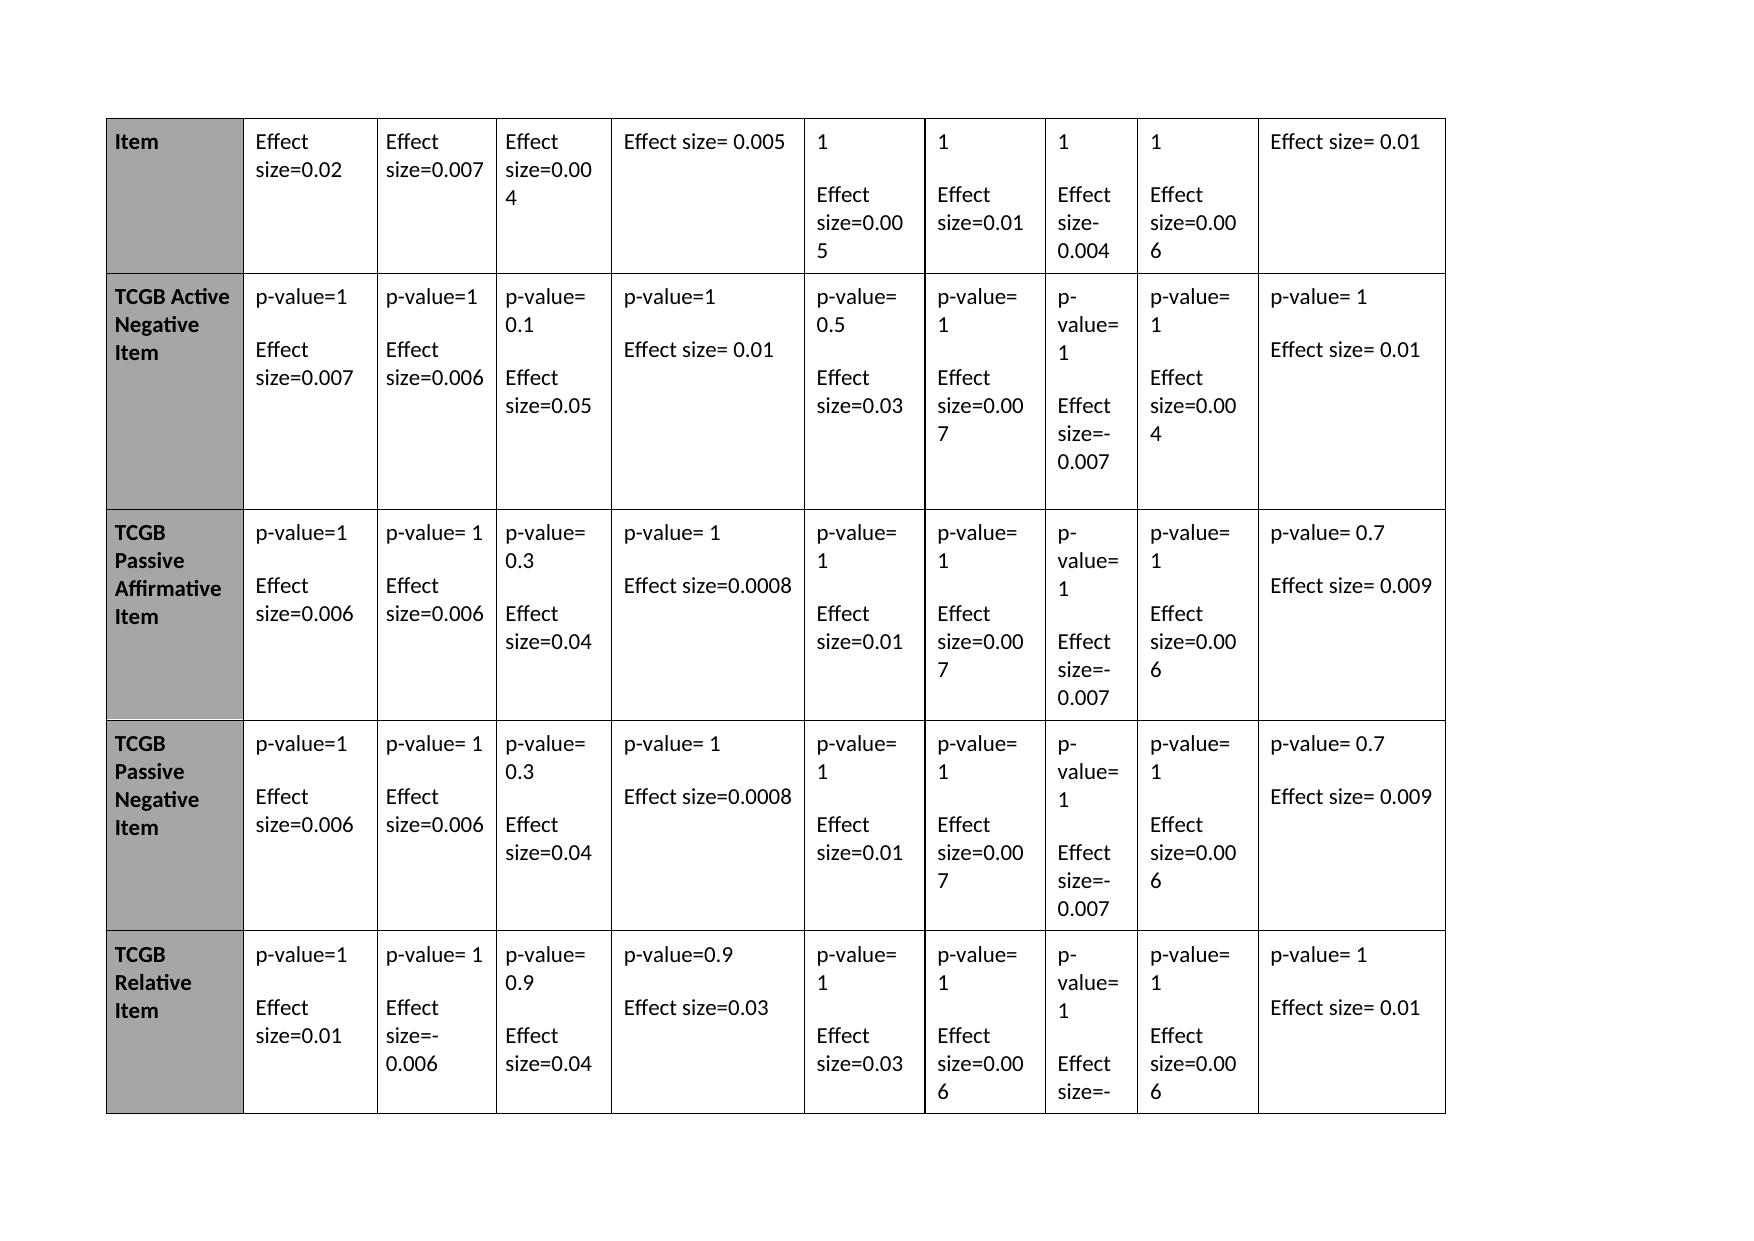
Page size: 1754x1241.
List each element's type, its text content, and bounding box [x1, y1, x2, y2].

table_cell p-value= 1 Effect size=0.0008 [612, 510, 804, 719]
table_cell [805, 931, 924, 1113]
table_cell p-value=1 Effect size= 0.01 [612, 274, 804, 509]
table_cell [497, 119, 611, 273]
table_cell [244, 931, 377, 1113]
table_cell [1046, 119, 1137, 273]
table_cell p-value= 1 Effect size=0.01 [805, 510, 924, 719]
table_cell p-value= 1 Effect size=0.01 [805, 721, 924, 930]
table_cell p-value= 1 Effect size=0.0008 [612, 721, 804, 930]
table_cell TCGB Passive Affirmative Item [107, 510, 243, 719]
table_cell p-value= 1 Effect size=0.006 [378, 510, 496, 719]
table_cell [926, 119, 1045, 273]
table_cell p-value=1 Effect size=0.006 [378, 274, 496, 509]
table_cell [1138, 931, 1258, 1113]
table_cell p-value=1 Effect size=0.007 [244, 274, 377, 509]
table_cell p-value= 0.7 Effect size= 0.009 [1259, 721, 1445, 930]
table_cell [244, 119, 377, 273]
table_cell p-value= 1 Effect size=0.006 [378, 721, 496, 930]
table_cell p-value= 0.1 Effect size=0.05 [497, 274, 611, 509]
table_cell p-value= 0.7 Effect size= 0.009 [1259, 510, 1445, 719]
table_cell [378, 119, 496, 273]
table_cell p-value= 1 Effect size=0.006 [1138, 510, 1258, 719]
table_cell p-value= 1 Effect size= 0.01 [1259, 274, 1445, 509]
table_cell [612, 931, 804, 1113]
table_cell p-value= 1 Effect size=0.006 [1138, 721, 1258, 930]
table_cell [1259, 931, 1445, 1113]
table_cell p-value= 1 Effect size=-0.007 [1046, 274, 1137, 509]
table_cell TCGB Passive Negative Item [107, 721, 243, 930]
table_cell TCGB Active Negative Item [107, 274, 243, 509]
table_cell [612, 119, 804, 273]
table_cell p-value=1 Effect size=0.006 [244, 721, 377, 930]
table_cell p-value= 0.5 Effect size=0.03 [805, 274, 924, 509]
table_cell p-value= 1 Effect size=-0.007 [1046, 721, 1137, 930]
table_cell TCGB Relative Item [107, 931, 243, 1113]
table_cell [926, 931, 1045, 1113]
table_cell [497, 931, 611, 1113]
table_cell p-value= 0.3 Effect size=0.04 [497, 510, 611, 719]
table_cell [1259, 119, 1445, 273]
table_cell p-value= 1 Effect size=0.007 [926, 721, 1045, 930]
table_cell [378, 931, 496, 1113]
table_cell p-value= 1 Effect size=0.007 [926, 274, 1045, 509]
table_cell p-value= 1 Effect size=0.007 [926, 510, 1045, 719]
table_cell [1046, 931, 1137, 1113]
table_cell TCGB Locative Item [107, 119, 243, 273]
table_cell p-value= 1 Effect size=0.004 [1138, 274, 1258, 509]
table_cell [1138, 119, 1258, 273]
table_cell p-value=1 Effect size=0.006 [244, 510, 377, 719]
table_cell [805, 119, 924, 273]
table_cell p-value= 1 Effect size=-0.007 [1046, 510, 1137, 719]
table_cell p-value= 0.3 Effect size=0.04 [497, 721, 611, 930]
